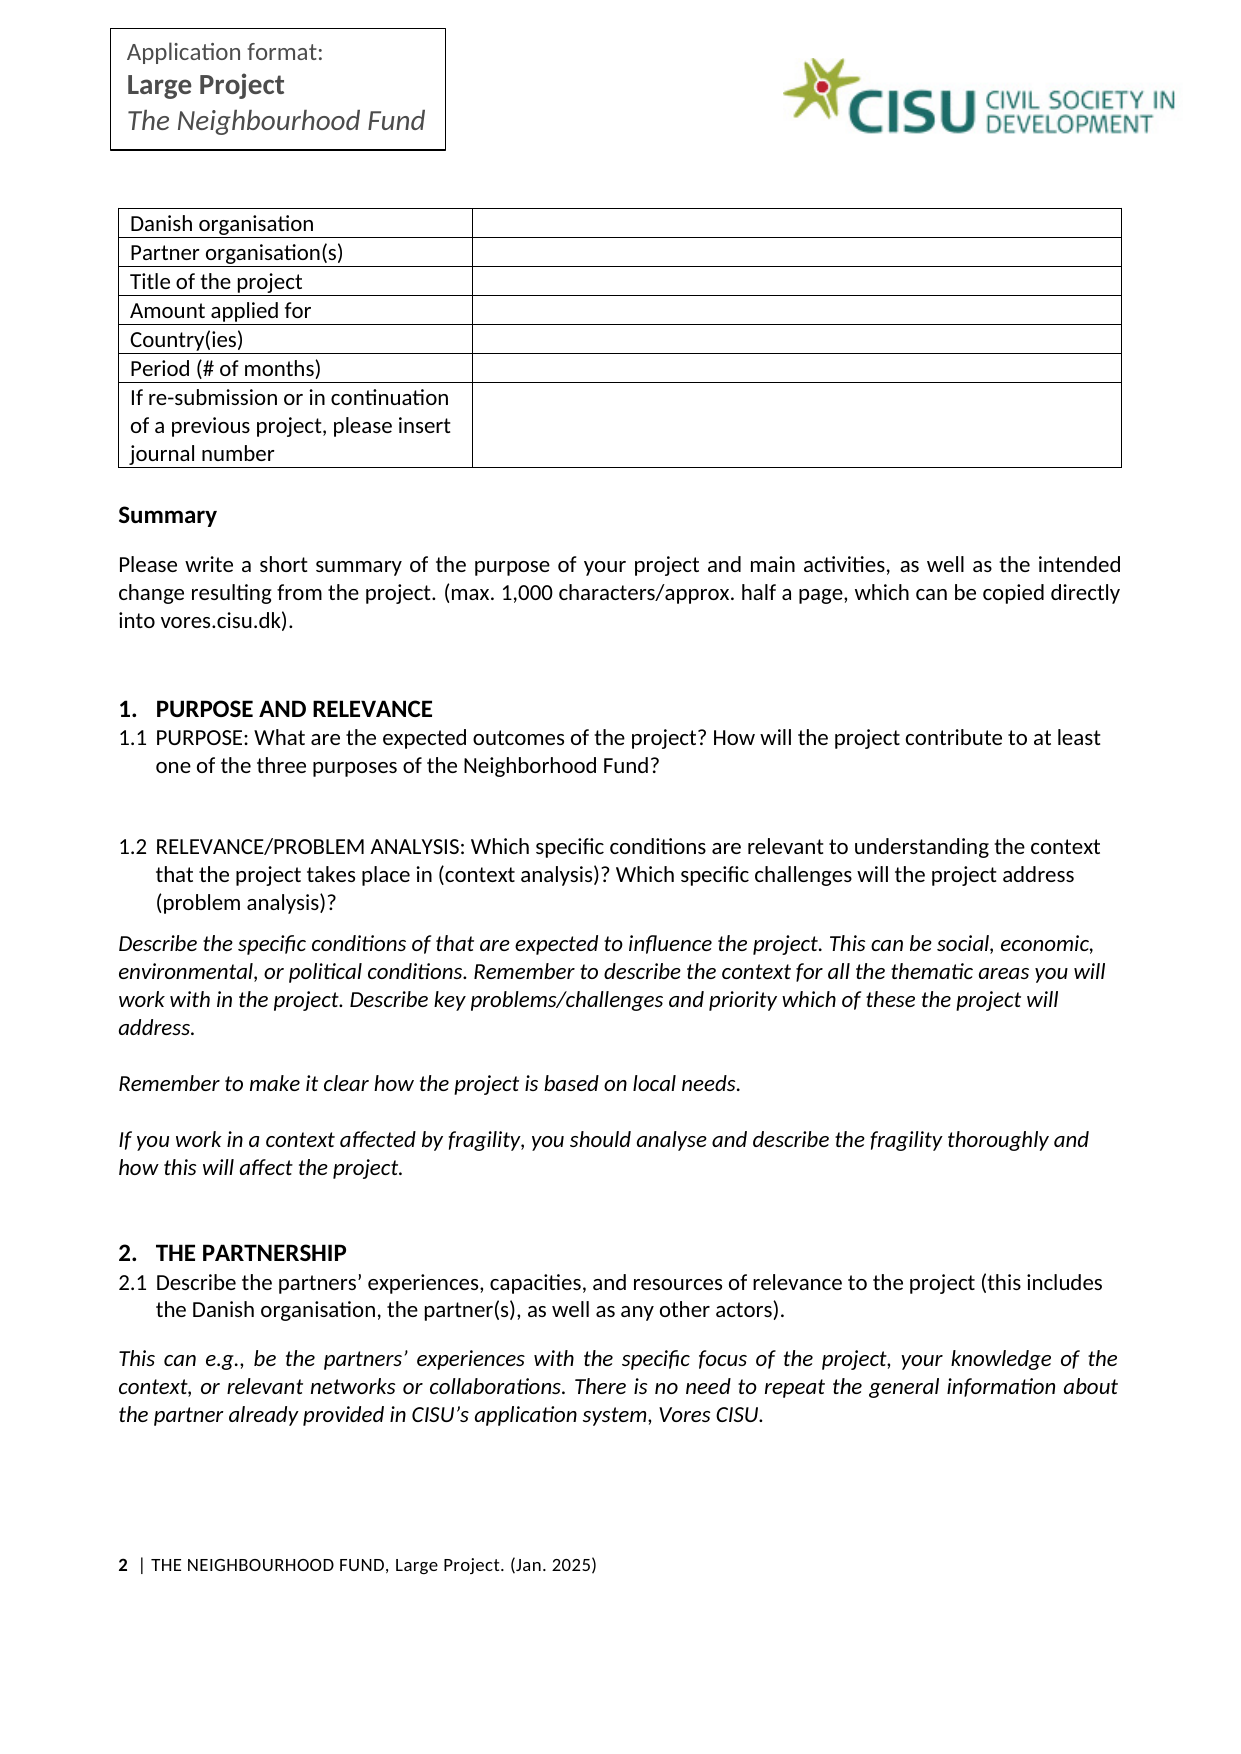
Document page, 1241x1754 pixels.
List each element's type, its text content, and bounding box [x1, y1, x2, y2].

list RELEVANCE/PROBLEM ANALYSIS: Which specific conditions are relevant to understanding the context that the project takes place in (context analysis)? Which specific challenges will the project address (problem analysis)? [118, 832, 1122, 916]
subtitle Purpose and relevance [118, 693, 1122, 723]
text Describe the specific conditions of that are expected to influence the project. This can be social, economic, environmental, or political conditions. Remember to describe the context for all the thematic areas you will work with in the project. Describe key problems/challenges and priority which of these the project will address. [118, 929, 1122, 1041]
text Remember to make it clear how the project is based on local needs. [118, 1069, 1122, 1097]
table_cell Country(ies) [119, 325, 472, 353]
subtitle The partnership [118, 1237, 1122, 1268]
table_header [473, 209, 1121, 237]
table_cell [473, 238, 1121, 266]
picture [783, 58, 1184, 140]
list Summary [118, 499, 1122, 529]
table_cell [473, 325, 1121, 353]
text This can e.g., be the partners’ experiences with the specific focus of the project, your knowledge of the context, or relevant networks or collaborations. There is no need to repeat the general information about the partner already provided in CISU’s application system, Vores CISU. [118, 1344, 1122, 1428]
table_cell [473, 383, 1121, 467]
list Describe the partners’ experiences, capacities, and resources of relevance to the project (this includes the Danish organisation, the partner(s), as well as any other actors). [118, 1268, 1122, 1324]
table_cell [473, 354, 1121, 382]
table_cell Period (# of months) [119, 354, 472, 382]
table_cell [473, 296, 1121, 324]
table_cell [473, 267, 1121, 295]
table_cell If re-submission or in continuation of a previous project, please insert journal number [119, 383, 472, 467]
table_cell Title of the project [119, 267, 472, 295]
text Please write a short summary of the purpose of your project and main activities, as well as the intended change resulting from the project. (max. 1,000 characters/approx. half a page, which can be copied directly into vores.cisu.dk). [118, 578, 1122, 634]
table_cell Amount applied for [119, 296, 472, 324]
list PURPOSE: What are the expected outcomes of the project? How will the project contribute to at least one of the three purposes of the Neighborhood Fund? [118, 723, 1122, 779]
text If you work in a context affected by fragility, you should analyse and describe the fragility thoroughly and how this will affect the project. [118, 1125, 1122, 1181]
table_header Danish organisation [119, 209, 472, 237]
table_cell Partner organisation(s) [119, 238, 472, 266]
